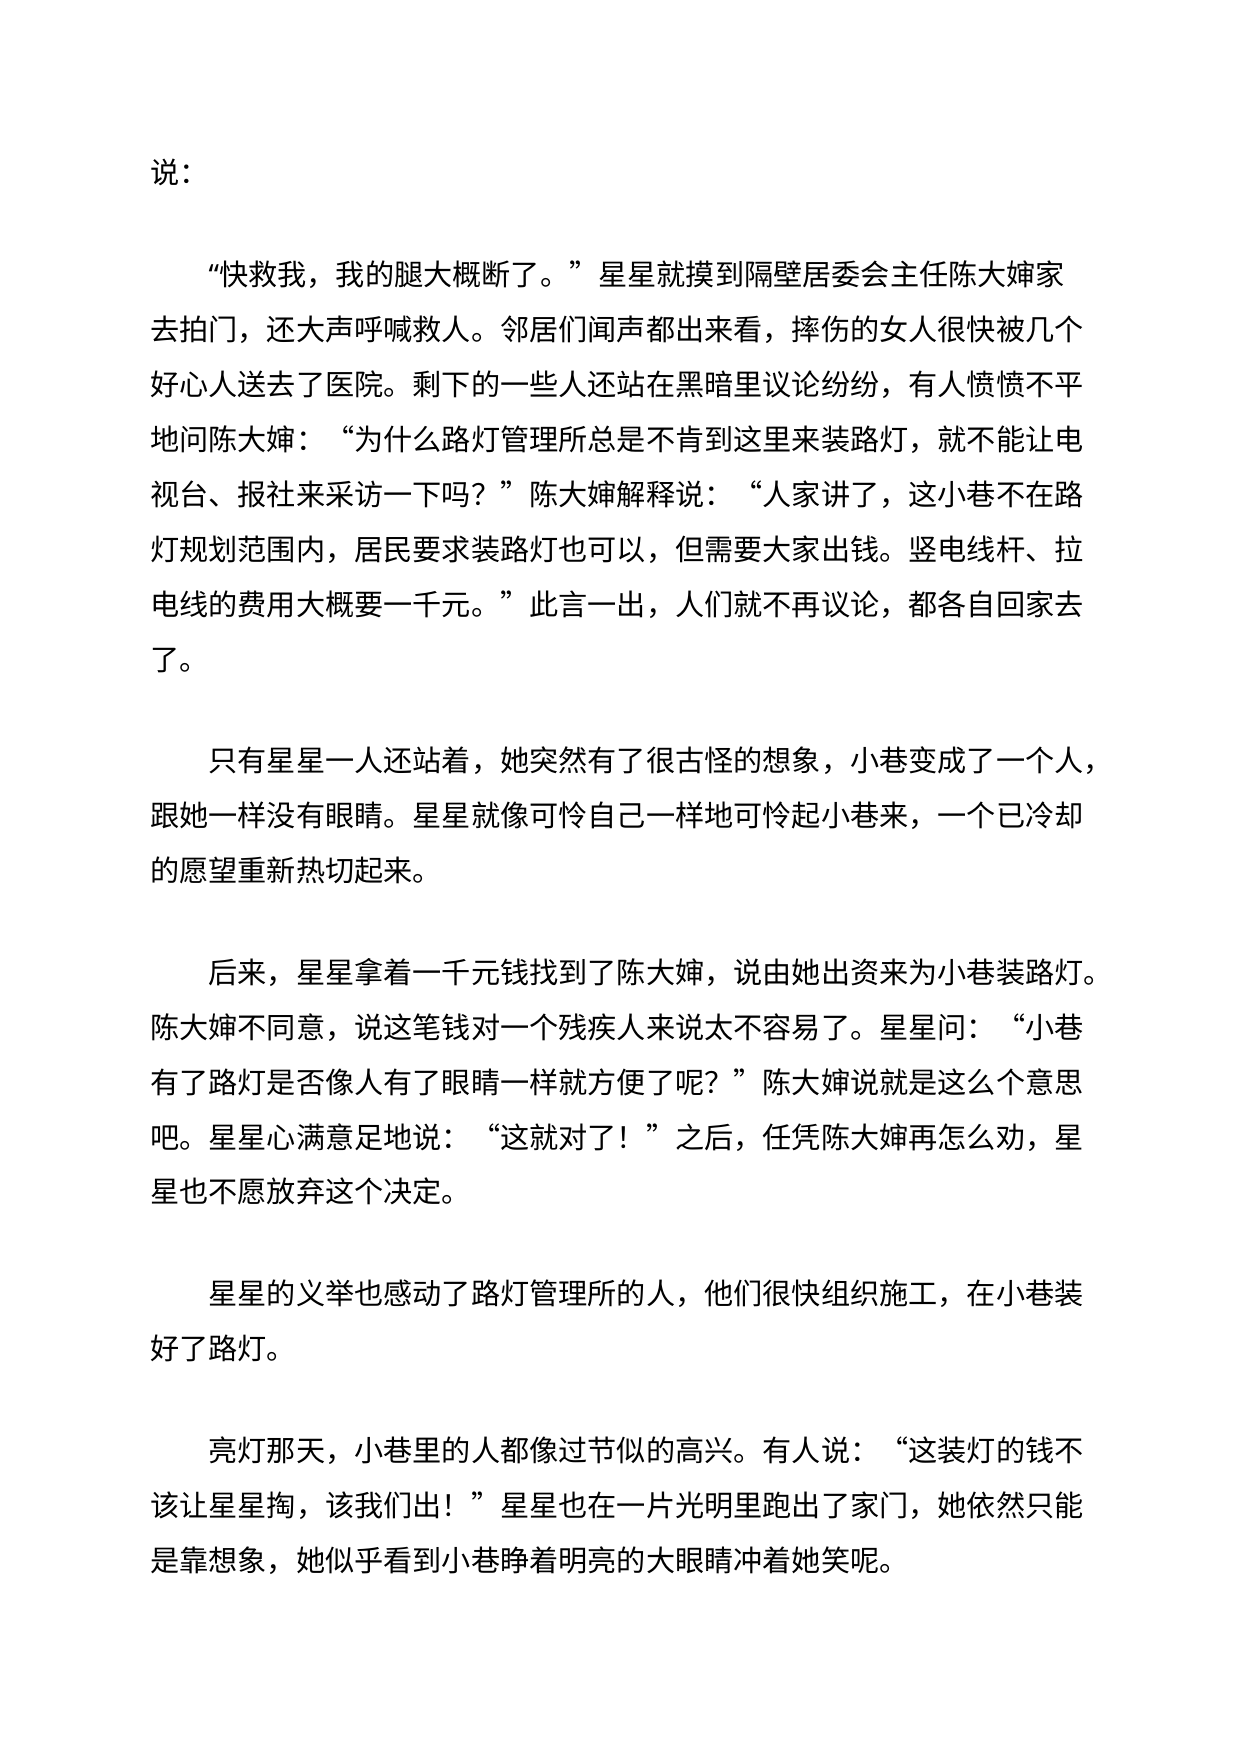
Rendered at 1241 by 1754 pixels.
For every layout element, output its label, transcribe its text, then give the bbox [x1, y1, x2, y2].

text 后来，星星拿着一千元钱找到了陈大婶，说由她出资来为小巷装路灯。陈大婶不同意，说这笔钱对一个残疾人来说太不容易了。星星问：“小巷有了路灯是否像人有了眼睛一样就方便了呢？”陈大婶说就是这么个意思吧。星星心满意足地说：“这就对了！”之后，任凭陈大婶再怎么劝，星星也不愿放弃这个决定。 [150, 949, 1090, 1211]
text 亮灯那天，小巷里的人都像过节似的高兴。有人说：“这装灯的钱不该让星星掏，该我们出！”星星也在一片光明里跑出了家门，她依然只能是靠想象，她似乎看到小巷睁着明亮的大眼睛冲着她笑呢。 [150, 1427, 1090, 1579]
text “快救我，我的腿大概断了。”星星就摸到隔壁居委会主任陈大婶家去拍门，还大声呼喊救人。邻居们闻声都出来看，摔伤的女人很快被几个好心人送去了医院。剩下的一些人还站在黑暗里议论纷纷，有人愤愤不平地问陈大婶：“为什么路灯管理所总是不肯到这里来装路灯，就不能让电视台、报社来采访一下吗？”陈大婶解释说：“人家讲了，这小巷不在路灯规划范围内，居民要求装路灯也可以，但需要大家出钱。竖电线杆、拉电线的费用大概要一千元。”此言一出，人们就不再议论，都各自回家去了。 [150, 252, 1090, 678]
text 只有星星一人还站着，她突然有了很古怪的想象，小巷变成了一个人，跟她一样没有眼睛。星星就像可怜自己一样地可怜起小巷来，一个已冷却的愿望重新热切起来。 [150, 738, 1090, 890]
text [150, 150, 1090, 192]
text 星星的义举也感动了路灯管理所的人，他们很快组织施工，在小巷装好了路灯。 [150, 1271, 1090, 1368]
